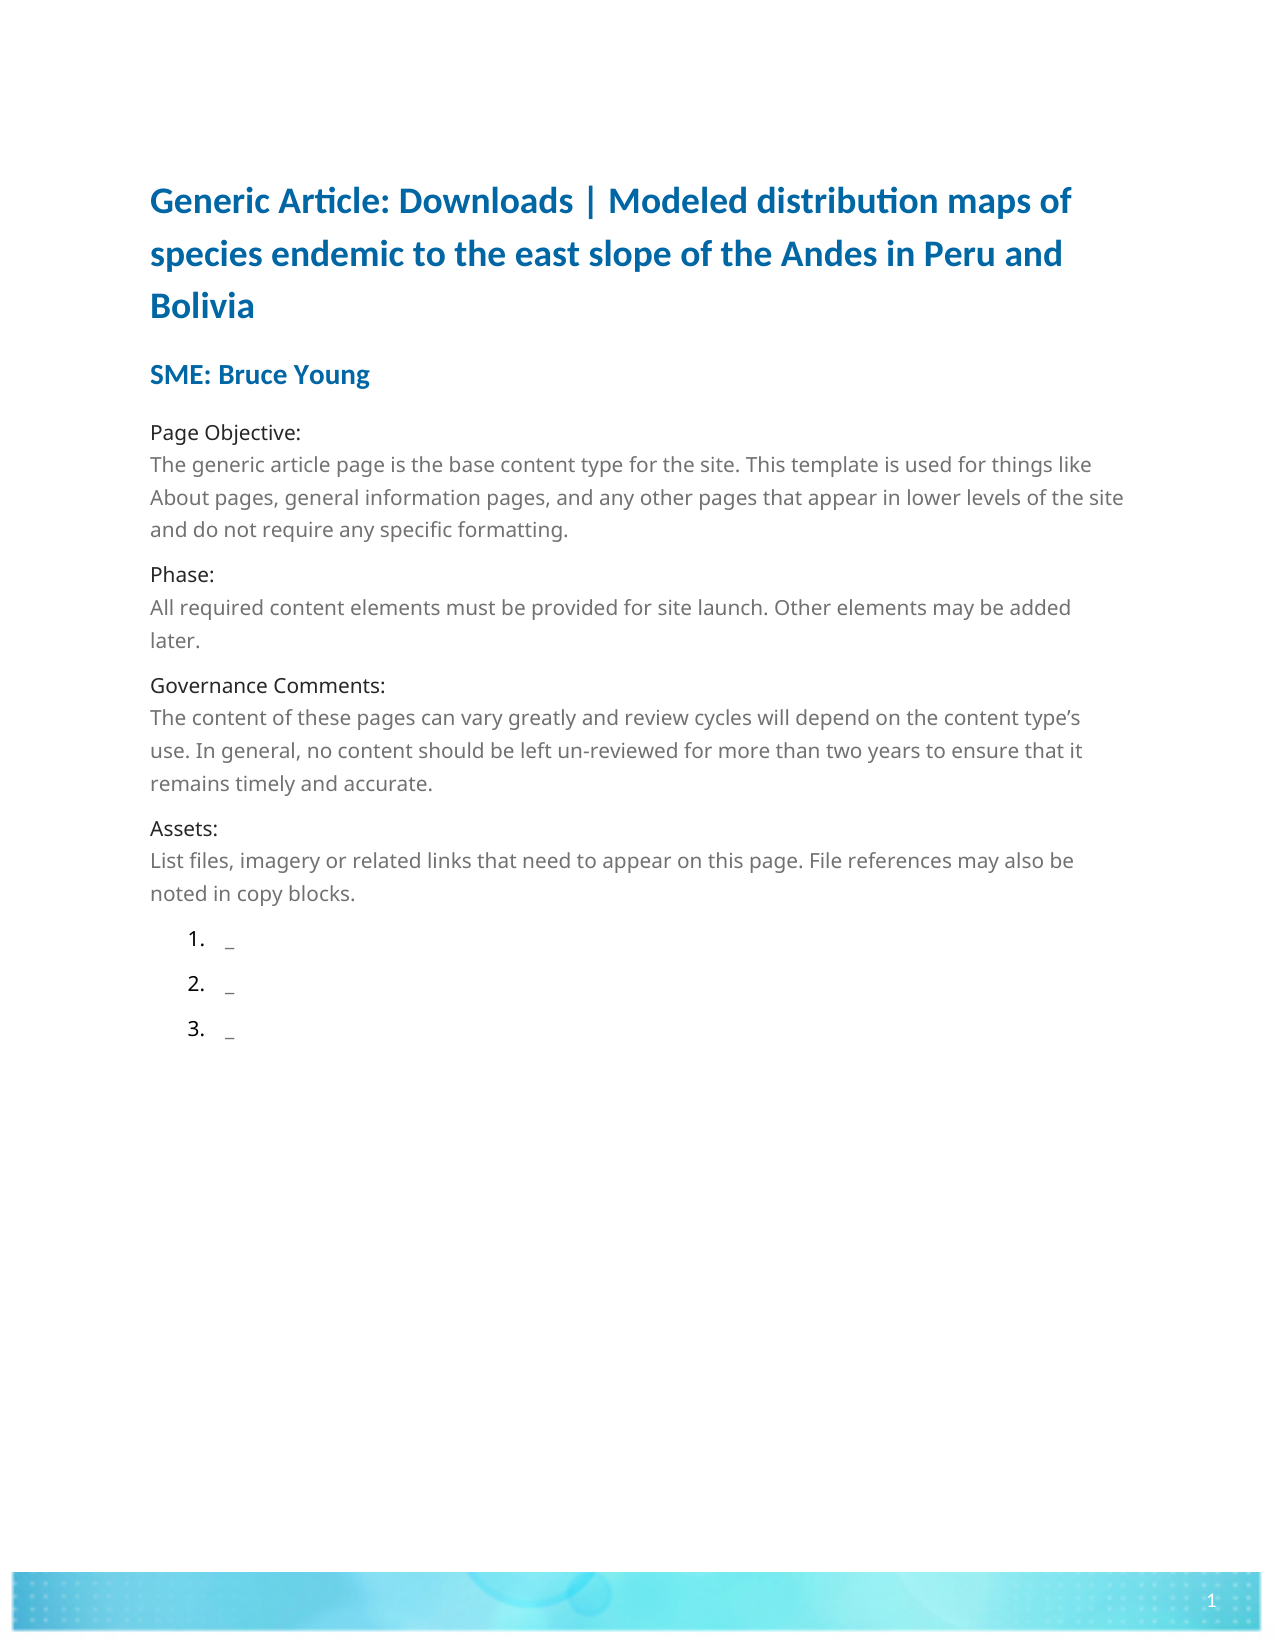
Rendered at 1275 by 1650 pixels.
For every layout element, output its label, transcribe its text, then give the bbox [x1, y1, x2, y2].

list _ [187, 969, 1125, 998]
list _ [187, 1014, 1125, 1043]
text Phase: All required content elements must be provided for site launch. Other elements may be added later. [150, 561, 1125, 654]
text Page Objective: The generic article page is the base content type for the site. This template is used for things like About pages, general information pages, and any other pages that appear in lower levels of the site and do not require any specific formatting. [150, 418, 1125, 544]
text SME: Bruce Young [150, 356, 1125, 392]
list _ [187, 924, 1125, 953]
text Assets: List files, imagery or related links that need to appear on this page. File references may also be noted in copy blocks. [150, 814, 1125, 907]
picture [0, 1572, 1275, 1647]
text Governance Comments: The content of these pages can vary greatly and review cycles will depend on the content type’s use. In general, no content should be left un-reviewed for more than two years to ensure that it remains timely and accurate. [150, 671, 1125, 797]
text Generic Article: Downloads | Modeled distribution maps of species endemic to the east slope of the Andes in Peru and Bolivia [150, 177, 1125, 328]
